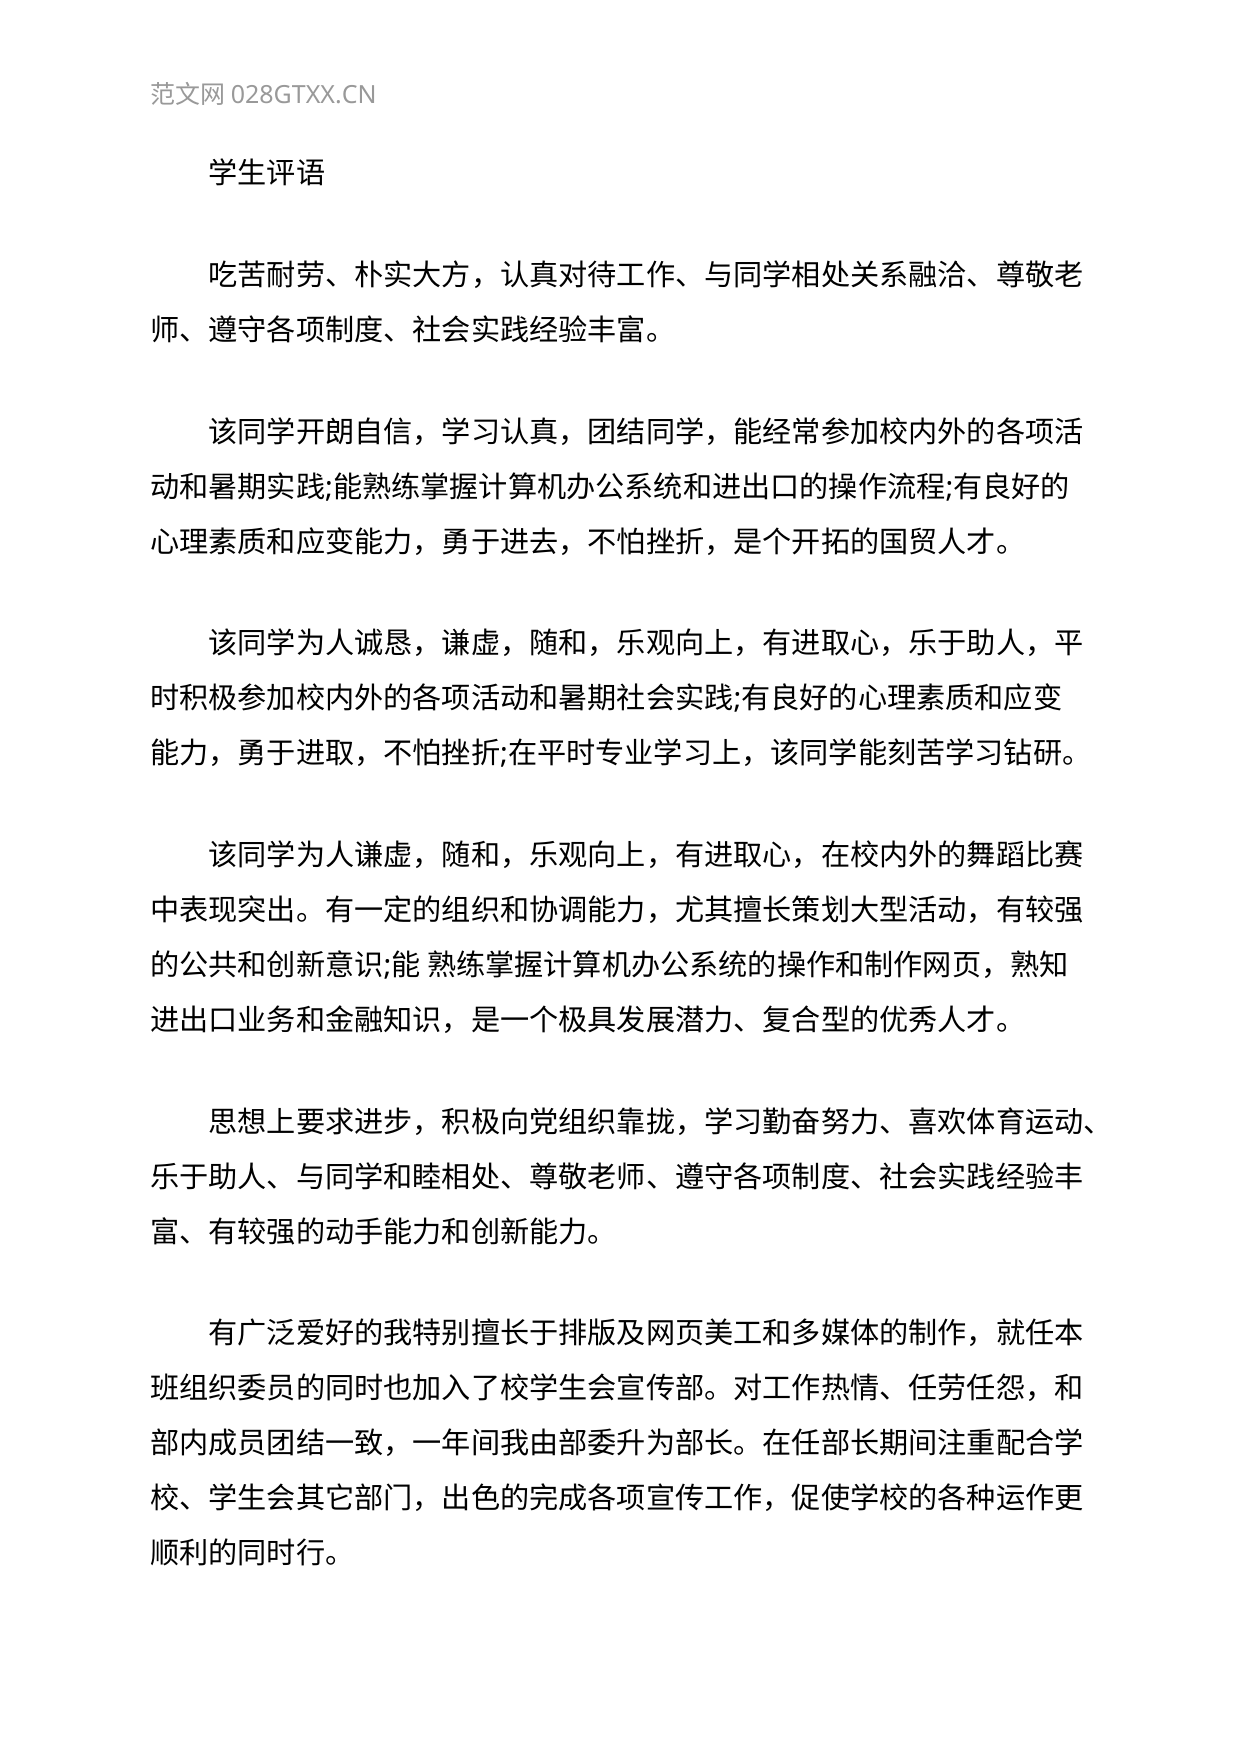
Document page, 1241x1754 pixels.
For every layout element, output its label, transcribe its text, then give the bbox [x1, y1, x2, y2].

text 思想上要求进步，积极向党组织靠拢，学习勤奋努力、喜欢体育运动、乐于助人、与同学和睦相处、尊敬老师、遵守各项制度、社会实践经验丰富、有较强的动手能力和创新能力。 [150, 1098, 1090, 1251]
text 学生评语 [150, 150, 1090, 192]
text 吃苦耐劳、朴实大方，认真对待工作、与同学相处关系融洽、尊敬老师、遵守各项制度、社会实践经验丰富。 [150, 252, 1090, 349]
text 有广泛爱好的我特别擅长于排版及网页美工和多媒体的制作，就任本班组织委员的同时也加入了校学生会宣传部。对工作热情、任劳任怨，和部内成员团结一致，一年间我由部委升为部长。在任部长期间注重配合学校、学生会其它部门，出色的完成各项宣传工作，促使学校的各种运作更顺利的同时行。 [150, 1310, 1090, 1572]
text 该同学为人诚恳，谦虚，随和，乐观向上，有进取心，乐于助人，平时积极参加校内外的各项活动和暑期社会实践;有良好的心理素质和应变能力，勇于进取，不怕挫折;在平时专业学习上，该同学能刻苦学习钻研。 [150, 620, 1090, 772]
text 该同学为人谦虚，随和，乐观向上，有进取心，在校内外的舞蹈比赛中表现突出。有一定的组织和协调能力，尤其擅长策划大型活动，有较强的公共和创新意识;能 熟练掌握计算机办公系统的操作和制作网页，熟知进出口业务和金融知识，是一个极具发展潜力、复合型的优秀人才。 [150, 832, 1090, 1039]
text 该同学开朗自信，学习认真，团结同学，能经常参加校内外的各项活动和暑期实践;能熟练掌握计算机办公系统和进出口的操作流程;有良好的心理素质和应变能力，勇于进去，不怕挫折，是个开拓的国贸人才。 [150, 408, 1090, 561]
